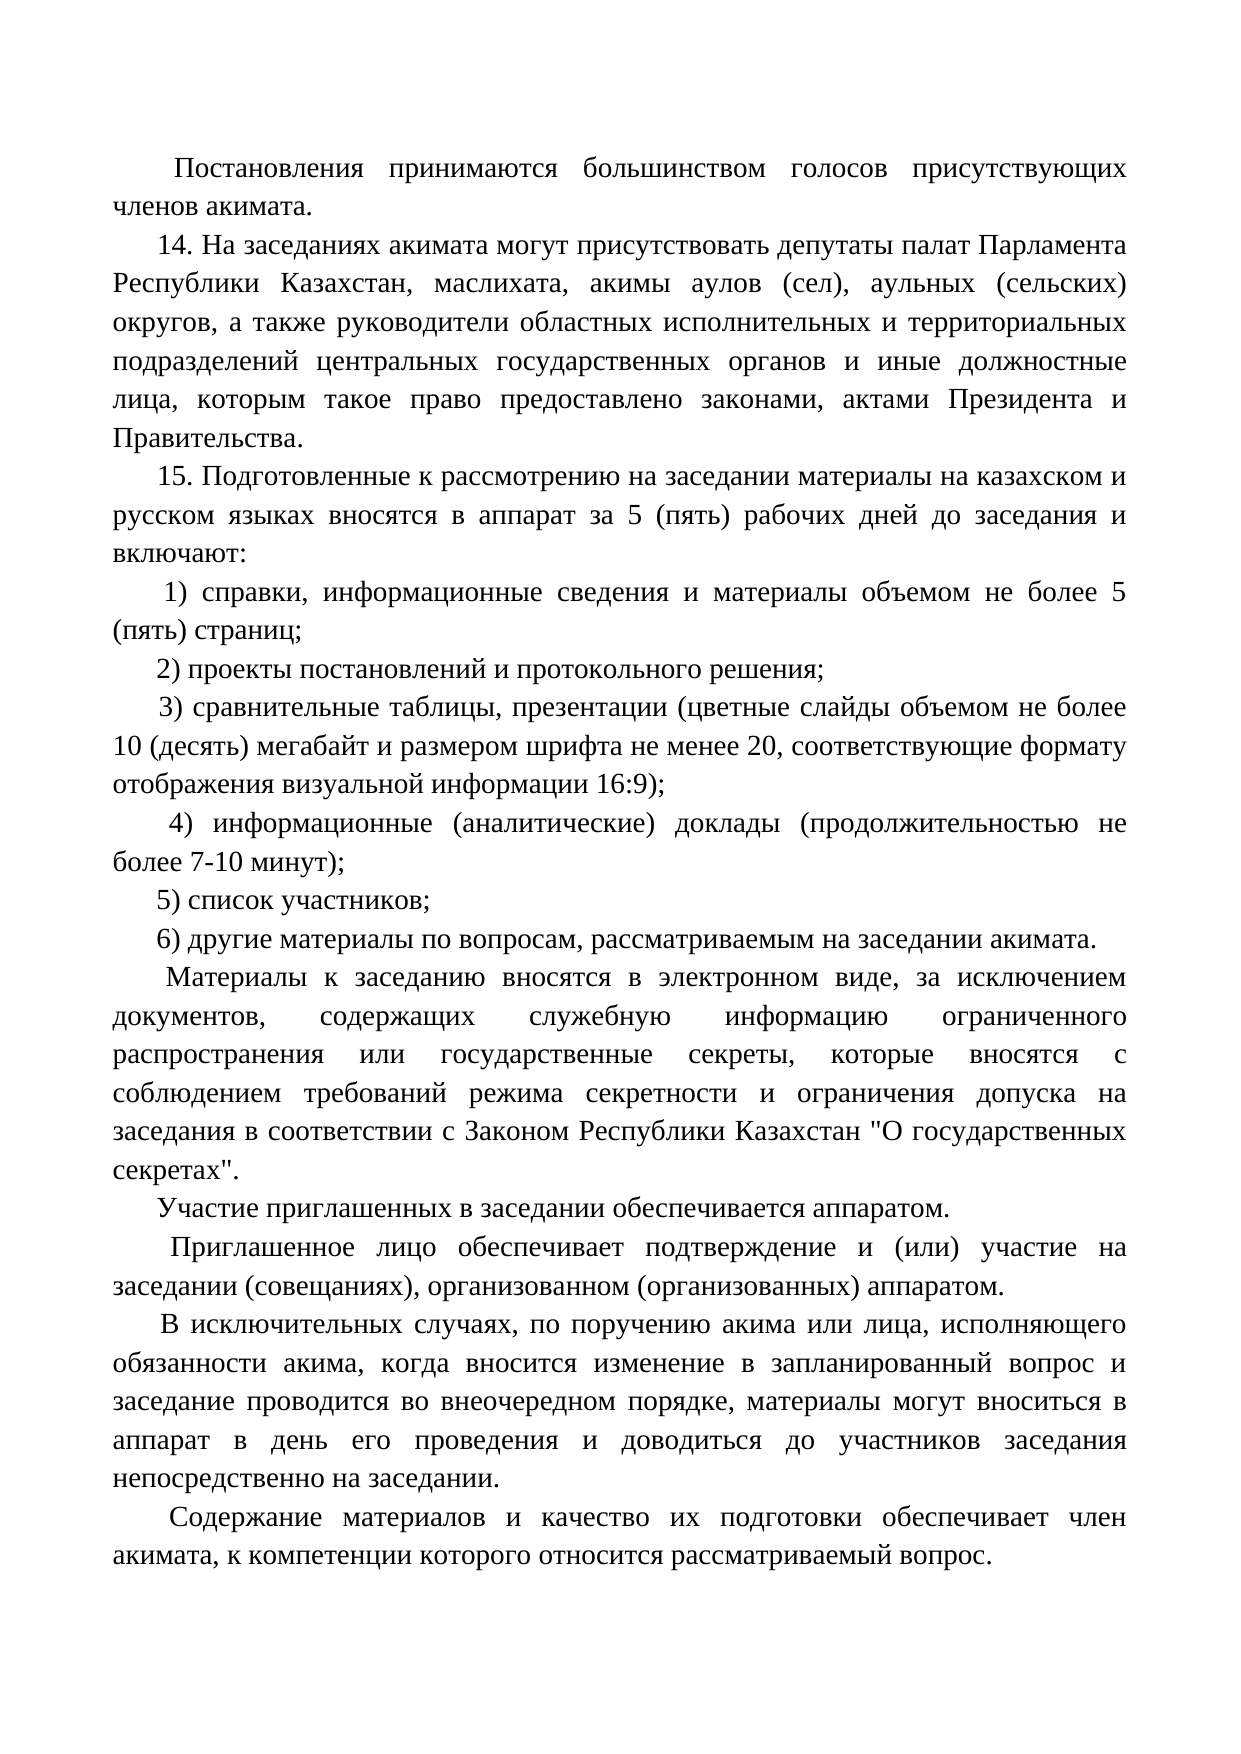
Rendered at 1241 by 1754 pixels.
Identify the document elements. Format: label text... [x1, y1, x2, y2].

text 3) сравнительные таблицы, презентации (цветные слайды объемом не более 10 (десять) мегабайт и размером шрифта не менее 20, соответствующие формату отображения визуальной информации 16:9); [112, 689, 1128, 800]
text 1) справки, информационные сведения и материалы объемом не более 5 (пять) страниц; [112, 574, 1128, 646]
text 15. Подготовленные к рассмотрению на заседании материалы на казахском и русском языках вносятся в аппарат за 5 (пять) рабочих дней до заседания и включают: [112, 458, 1128, 569]
text Содержание материалов и качество их подготовки обеспечивает член акимата, к компетенции которого относится рассматриваемый вопрос. [112, 1499, 1128, 1571]
text 6) другие материалы по вопросам, рассматриваемым на заседании акимата. [112, 921, 1128, 954]
text В исключительных случаях, по поручению акима или лица, исполняющего обязанности акима, когда вносится изменение в запланированный вопрос и заседание проводится во внеочередном порядке, материалы могут вноситься в аппарат в день его проведения и доводиться до участников заседания непосредственно на заседании. [112, 1306, 1128, 1494]
text Участие приглашенных в заседании обеспечивается аппаратом. [112, 1191, 1128, 1224]
text Постановления принимаются большинством голосов присутствующих членов акимата. [112, 150, 1128, 222]
text 2) проекты постановлений и протокольного решения; [112, 651, 1128, 684]
text Приглашенное лицо обеспечивает подтверждение и (или) участие на заседании (совещаниях), организованном (организованных) аппаратом. [112, 1229, 1128, 1301]
text 4) информационные (аналитические) доклады (продолжительностью не более 7-10 минут); [112, 805, 1128, 877]
text 14. На заседаниях акимата могут присутствовать депутаты палат Парламента Республики Казахстан, маслихата, акимы аулов (сел), аульных (сельских) округов, а также руководители областных исполнительных и территориальных подразделений центральных государственных органов и иные должностные лица, которым такое право предоставлено законами, актами Президента и Правительства. [112, 227, 1128, 453]
text 5) список участников; [112, 882, 1128, 916]
text Материалы к заседанию вносятся в электронном виде, за исключением документов, содержащих служебную информацию ограниченного распространения или государственные секреты, которые вносятся с соблюдением требований режима секретности и ограничения допуска на заседания в соответствии с Законом Республики Казахстан "О государственных секретах". [112, 959, 1128, 1186]
